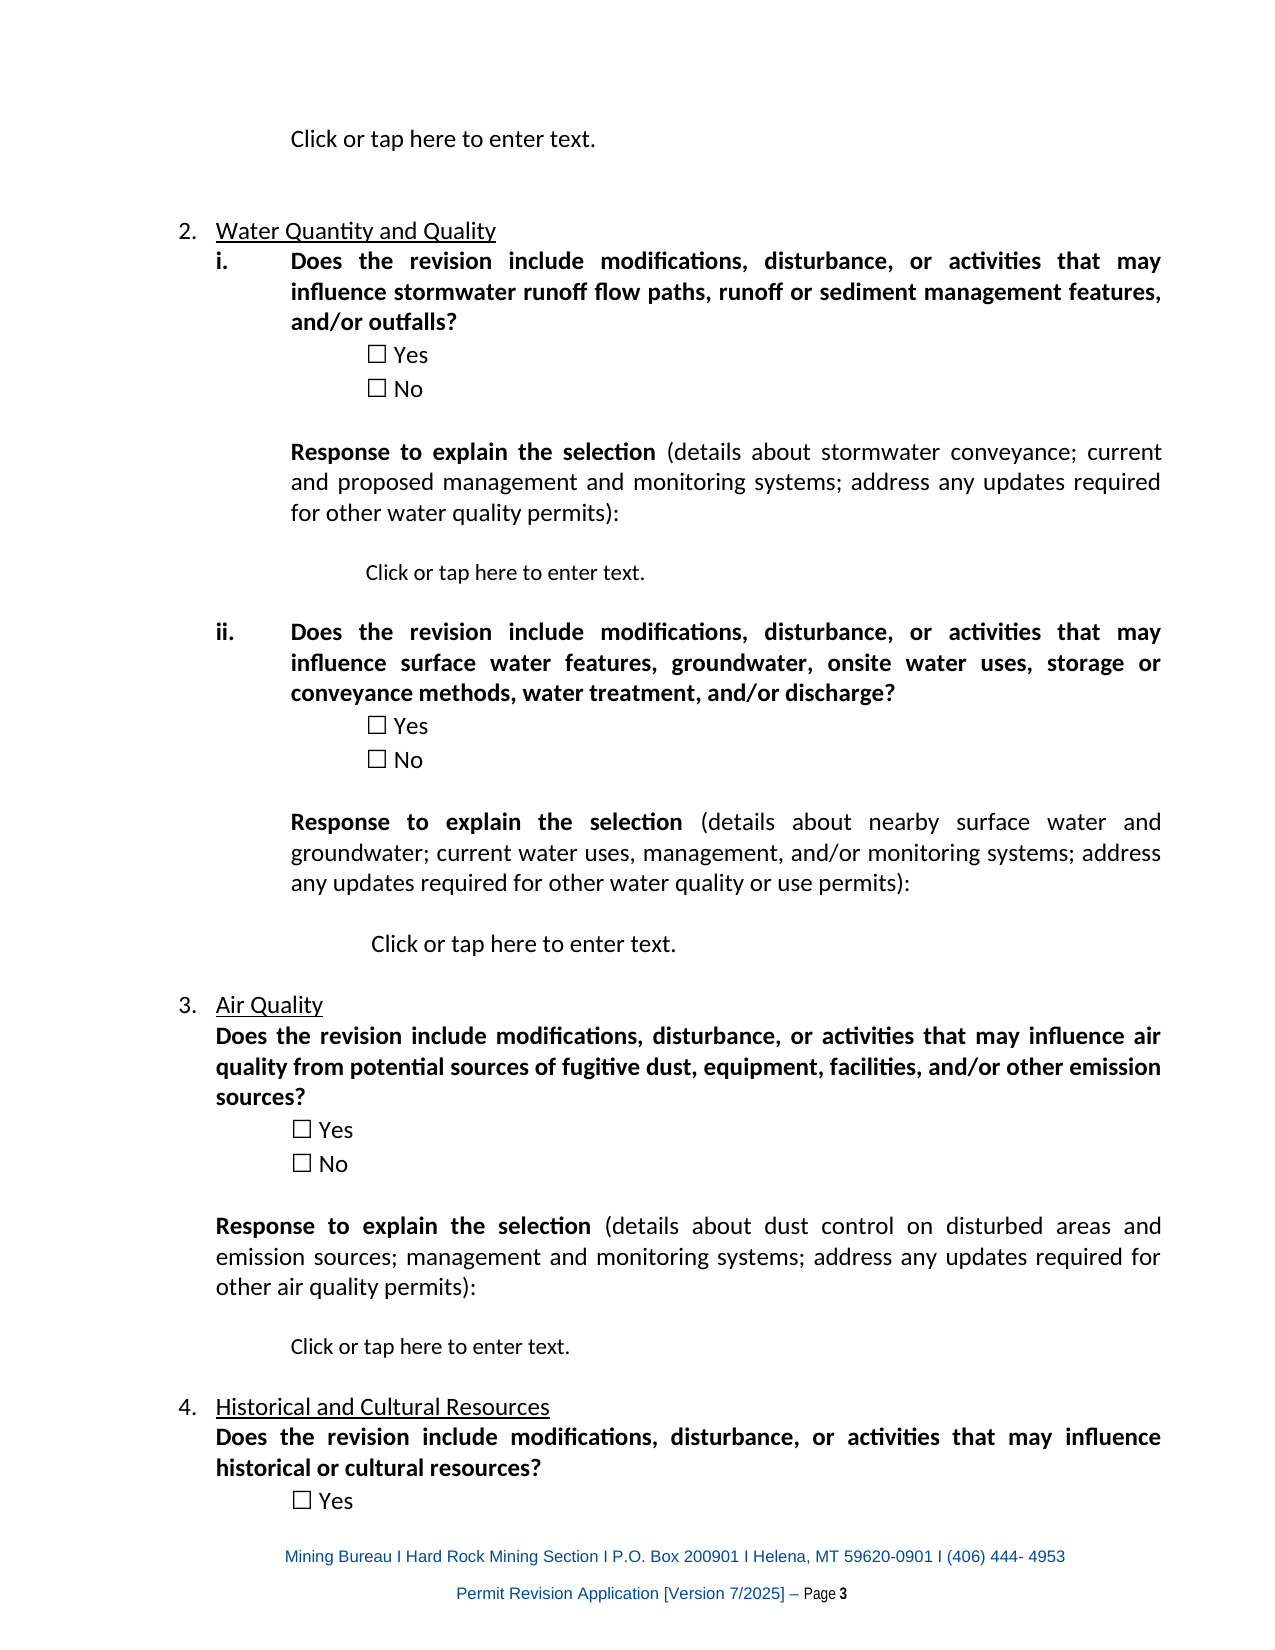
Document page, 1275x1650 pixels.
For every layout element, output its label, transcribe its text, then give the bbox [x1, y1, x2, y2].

list Response to explain the selection (details about dust control on disturbed areas and emission sources; management and monitoring systems; address any updates required for other air quality permits): [216, 1210, 1162, 1302]
list Yes [291, 1112, 1162, 1146]
text No [366, 371, 1162, 405]
list Yes [291, 1483, 1162, 1517]
list Does the revision include modifications, disturbance, or activities that may influence air quality from potential sources of fugitive dust, equipment, facilities, and/or other emission sources? [216, 1020, 1162, 1112]
text Yes [366, 337, 1162, 371]
list Air Quality [178, 990, 1117, 1020]
list No [291, 1146, 1162, 1180]
list Does the revision include modifications, disturbance, or activities that may influence historical or cultural resources? [216, 1422, 1162, 1483]
text No [366, 742, 1162, 776]
list Does the revision include modifications, disturbance, or activities that may influence surface water features, groundwater, onsite water uses, storage or conveyance methods, water treatment, and/or discharge? [216, 616, 1162, 708]
text Response to explain the selection (details about nearby surface water and groundwater; current water uses, management, and/or monitoring systems; address any updates required for other water quality or use permits): [291, 807, 1162, 898]
list Historical and Cultural Resources [178, 1391, 1117, 1422]
list Does the revision include modifications, disturbance, or activities that may influence stormwater runoff flow paths, runoff or sediment management features, and/or outfalls? [216, 246, 1162, 337]
text Yes [366, 708, 1162, 742]
text Response to explain the selection (details about stormwater conveyance; current and proposed management and monitoring systems; address any updates required for other water quality permits): [291, 436, 1162, 527]
list Water Quantity and Quality [178, 215, 1117, 246]
